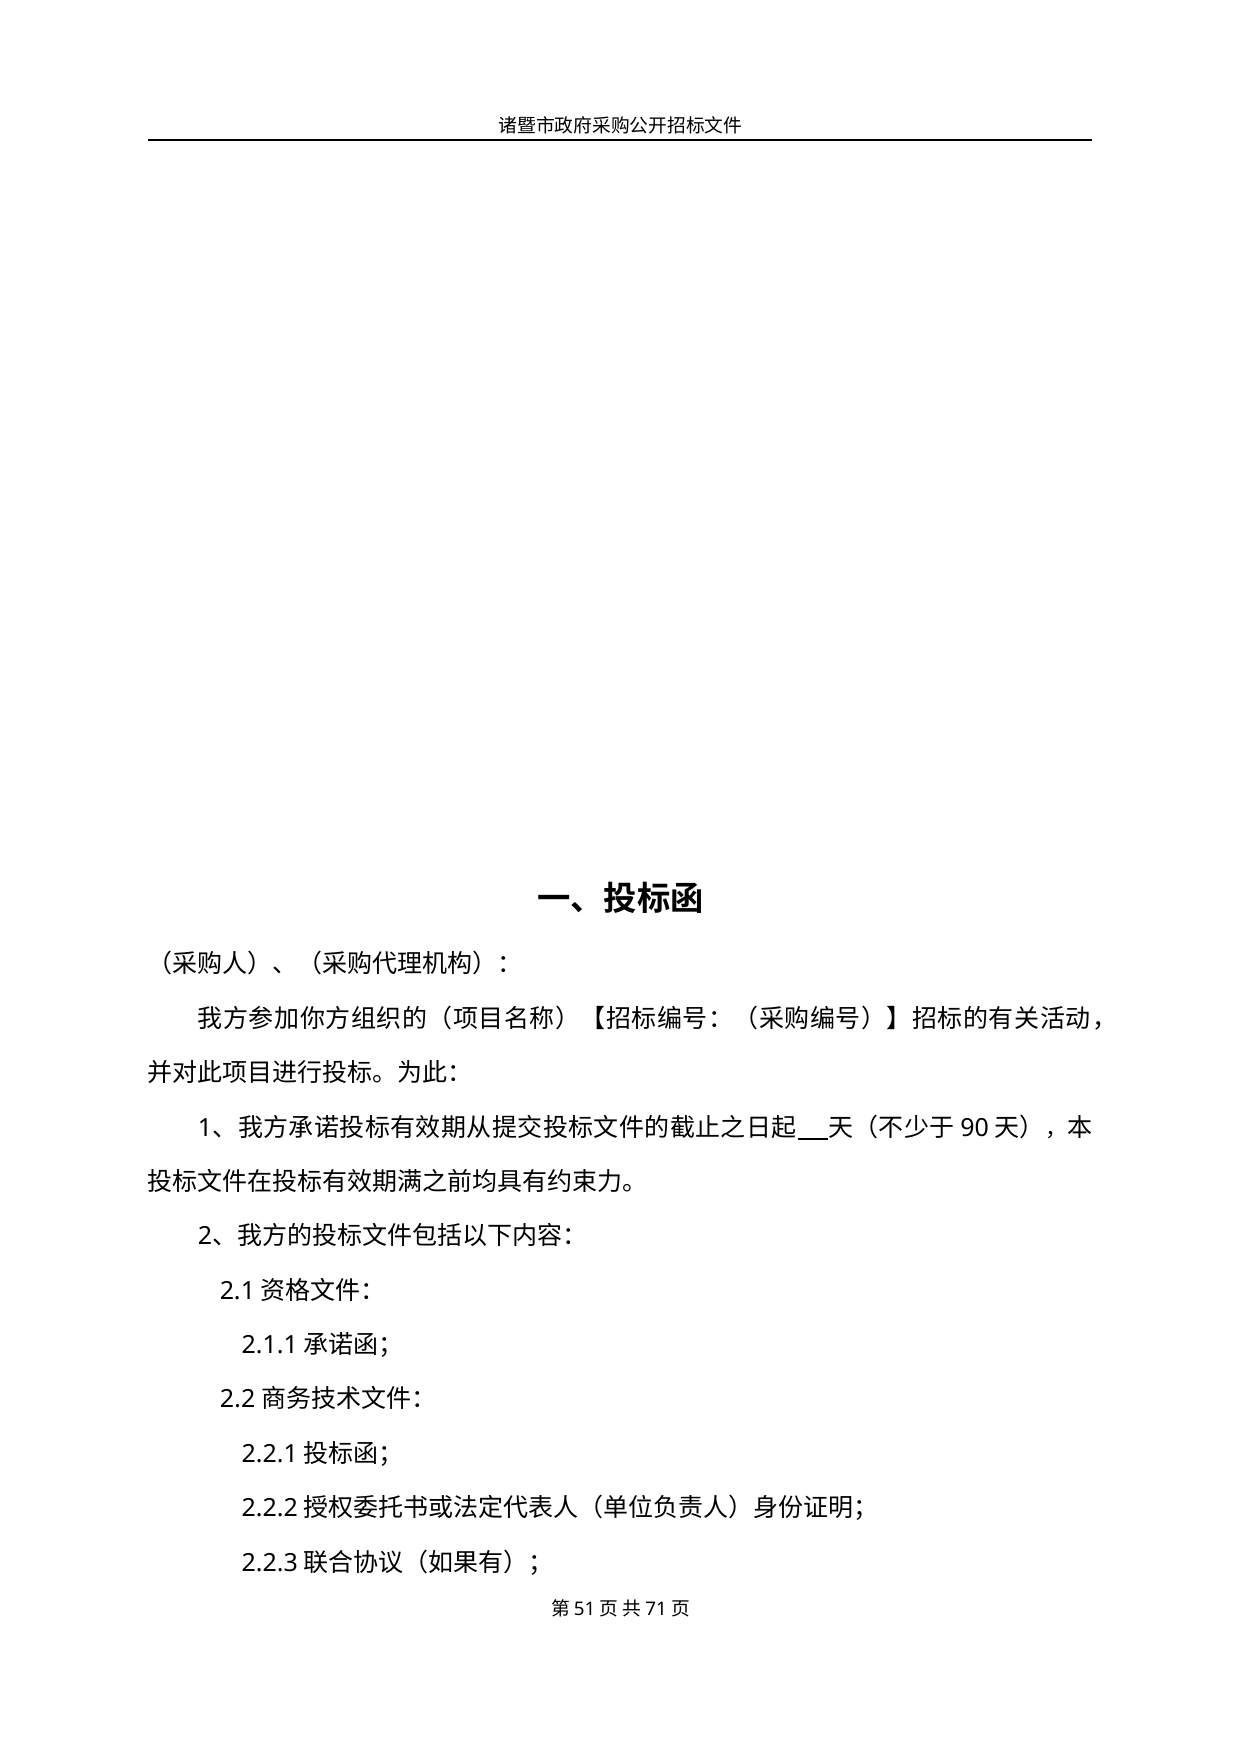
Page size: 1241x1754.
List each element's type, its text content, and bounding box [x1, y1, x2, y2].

text （采购人）、（采购代理机构）： [148, 944, 1092, 980]
text 2.2.1投标函； [191, 1433, 1092, 1469]
text 1、我方承诺投标有效期从提交投标文件的截止之日起 天（不少于90天），本投标文件在投标有效期满之前均具有约束力。 [148, 1107, 1092, 1198]
text 2.1资格文件： [169, 1270, 1092, 1306]
text 2.2.3联合协议（如果有）； [191, 1542, 1092, 1578]
text 一、投标函 [148, 872, 1092, 920]
text 2、我方的投标文件包括以下内容： [148, 1216, 1092, 1252]
text 2.1.1承诺函； [191, 1324, 1092, 1361]
text 2.2.2授权委托书或法定代表人（单位负责人）身份证明； [191, 1488, 1092, 1524]
text 我方参加你方组织的（项目名称）【招标编号：（采购编号）】招标的有关活动，并对此项目进行投标。为此： [148, 998, 1092, 1089]
text 2.2 商务技术文件： [169, 1379, 1092, 1415]
